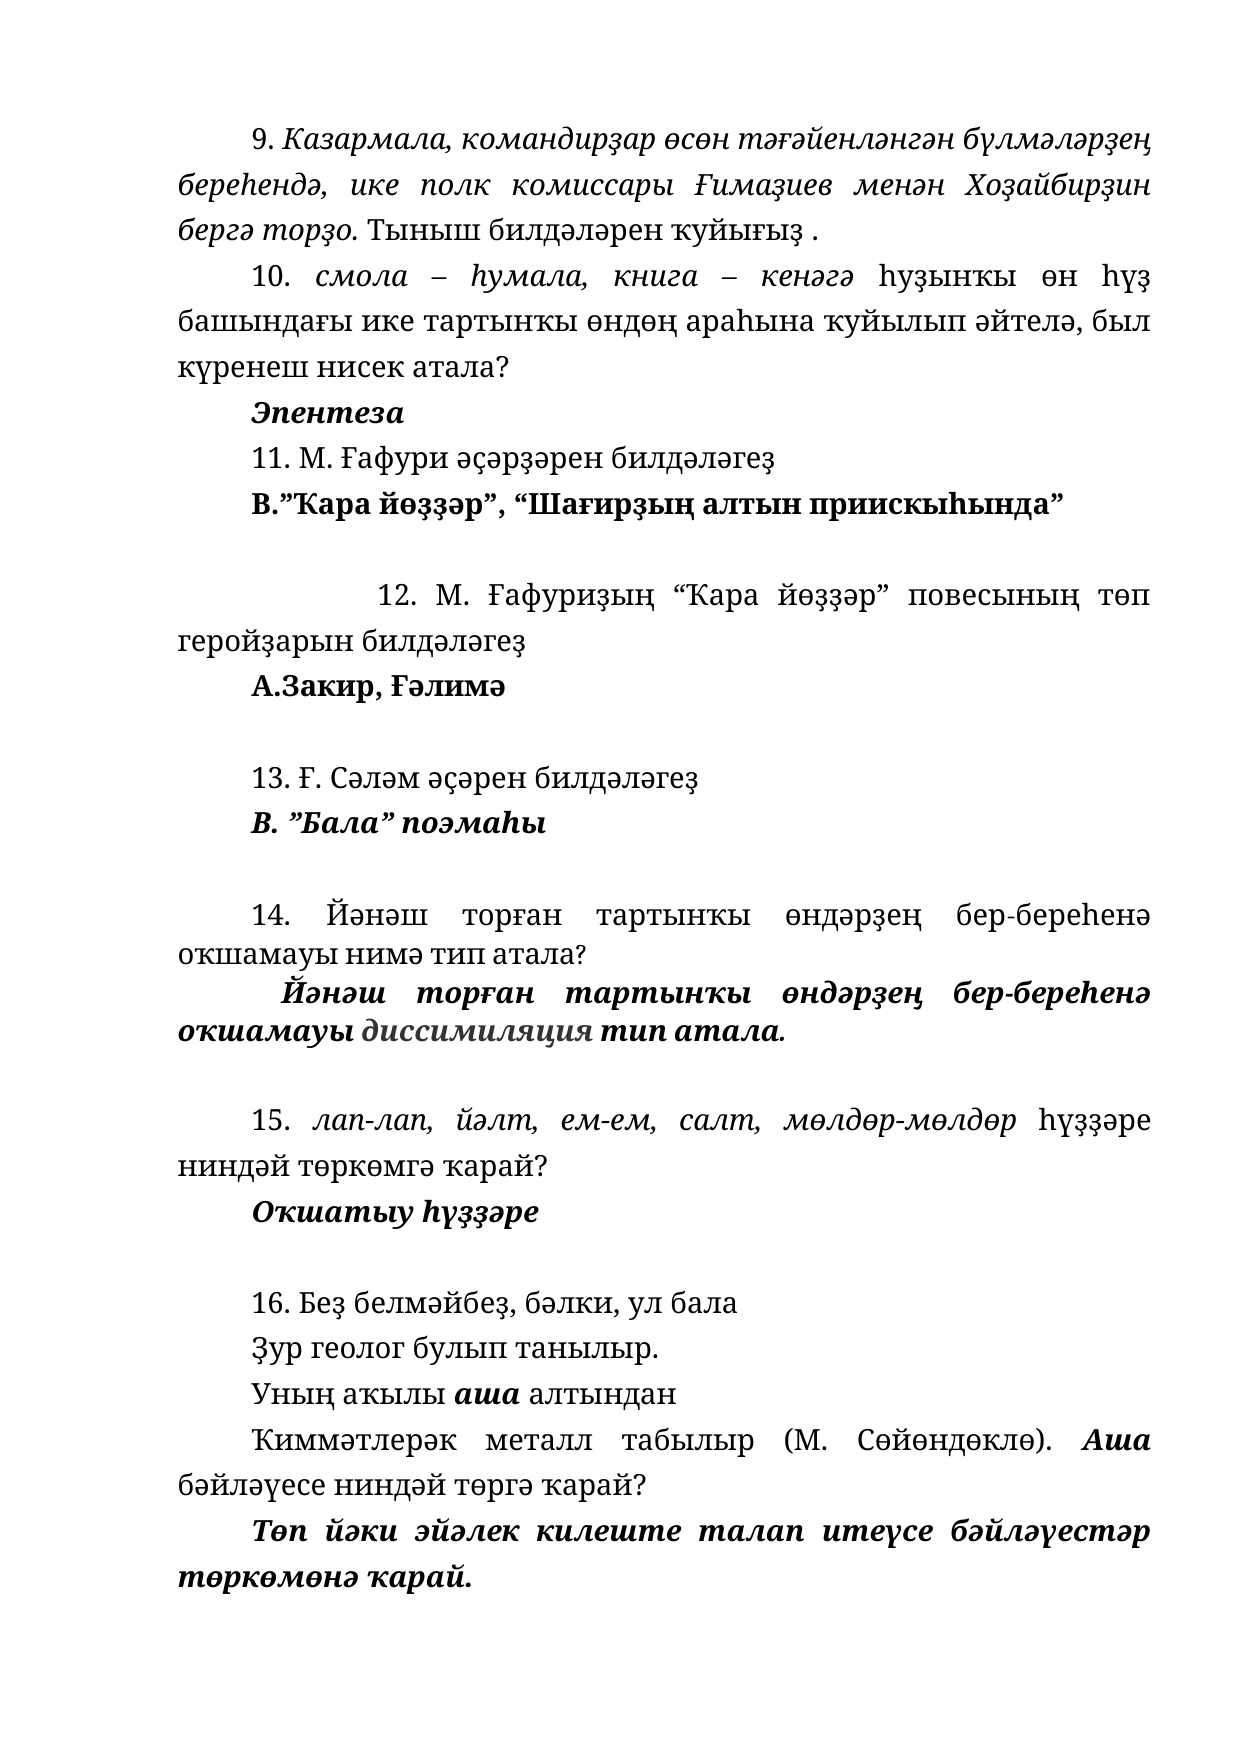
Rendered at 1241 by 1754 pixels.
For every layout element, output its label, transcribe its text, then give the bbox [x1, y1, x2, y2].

text Йәнәш торған тартынҡы өндәрҙең бер-береһенә оҡшамауы диссимиляция тип атала. [177, 977, 1152, 1049]
text 14. Йәнәш торған тартынҡы өндәрҙең бер-береһенә оҡшамауы нимә тип атала? [177, 894, 1152, 972]
text 12. М. Ғафуриҙың “Ҡара йөҙҙәр” повесының төп геройҙарын билдәләгеҙ [177, 574, 1152, 660]
text В.”Ҡара йөҙҙәр”, “Шағирҙың алтын приискыһында” [177, 483, 1152, 523]
text 15. лап-лап, йәлт, ем-ем, салт, мөлдөр-мөлдөр һүҙҙәре ниндәй төркөмгә ҡарай? [177, 1100, 1152, 1185]
text Оҡшатыу һүҙҙәре [177, 1191, 1152, 1231]
list 10. смола – һумала, книга – кенәгә һуҙынҡы өн һүҙ башындағы ике тартынҡы өндөң араһына ҡуйылып әйтелә, был күренеш нисек атала? [177, 255, 1152, 386]
text 13. Ғ. Сәләм әҫәрен билдәләгеҙ [177, 757, 1152, 797]
text Ҙур геолог булып танылыр. [177, 1328, 1152, 1367]
list 9. Казармала, командирҙар өсөн тәғәйенләнгән бүлмәләрҙең береһендә, ике полк комиссары Ғимаҙиев менән Хоҙайбирҙин бергә торҙо. Тыныш билдәләрен ҡуйығыҙ . [177, 118, 1152, 249]
text 16. Беҙ белмәйбеҙ, бәлки, ул бала [177, 1282, 1152, 1322]
text Төп йәки эйәлек килеште талап итеүсе бәйләүестәр төркөмөнә ҡарай. [177, 1510, 1152, 1596]
text Ҡиммәтлерәк металл табылыр (М. Сөйөндөклө). Аша бәйләүесе ниндәй төргә ҡарай? [177, 1419, 1152, 1504]
text Уның аҡылы аша алтындан [177, 1373, 1152, 1413]
text А.Закир, Ғәлимә [177, 666, 1152, 705]
text 11. М. Ғафури әҫәрҙәрен билдәләгеҙ [177, 437, 1152, 477]
text В. ”Бала” поэмаһы [177, 802, 1152, 842]
list Эпентеза [177, 392, 1152, 432]
